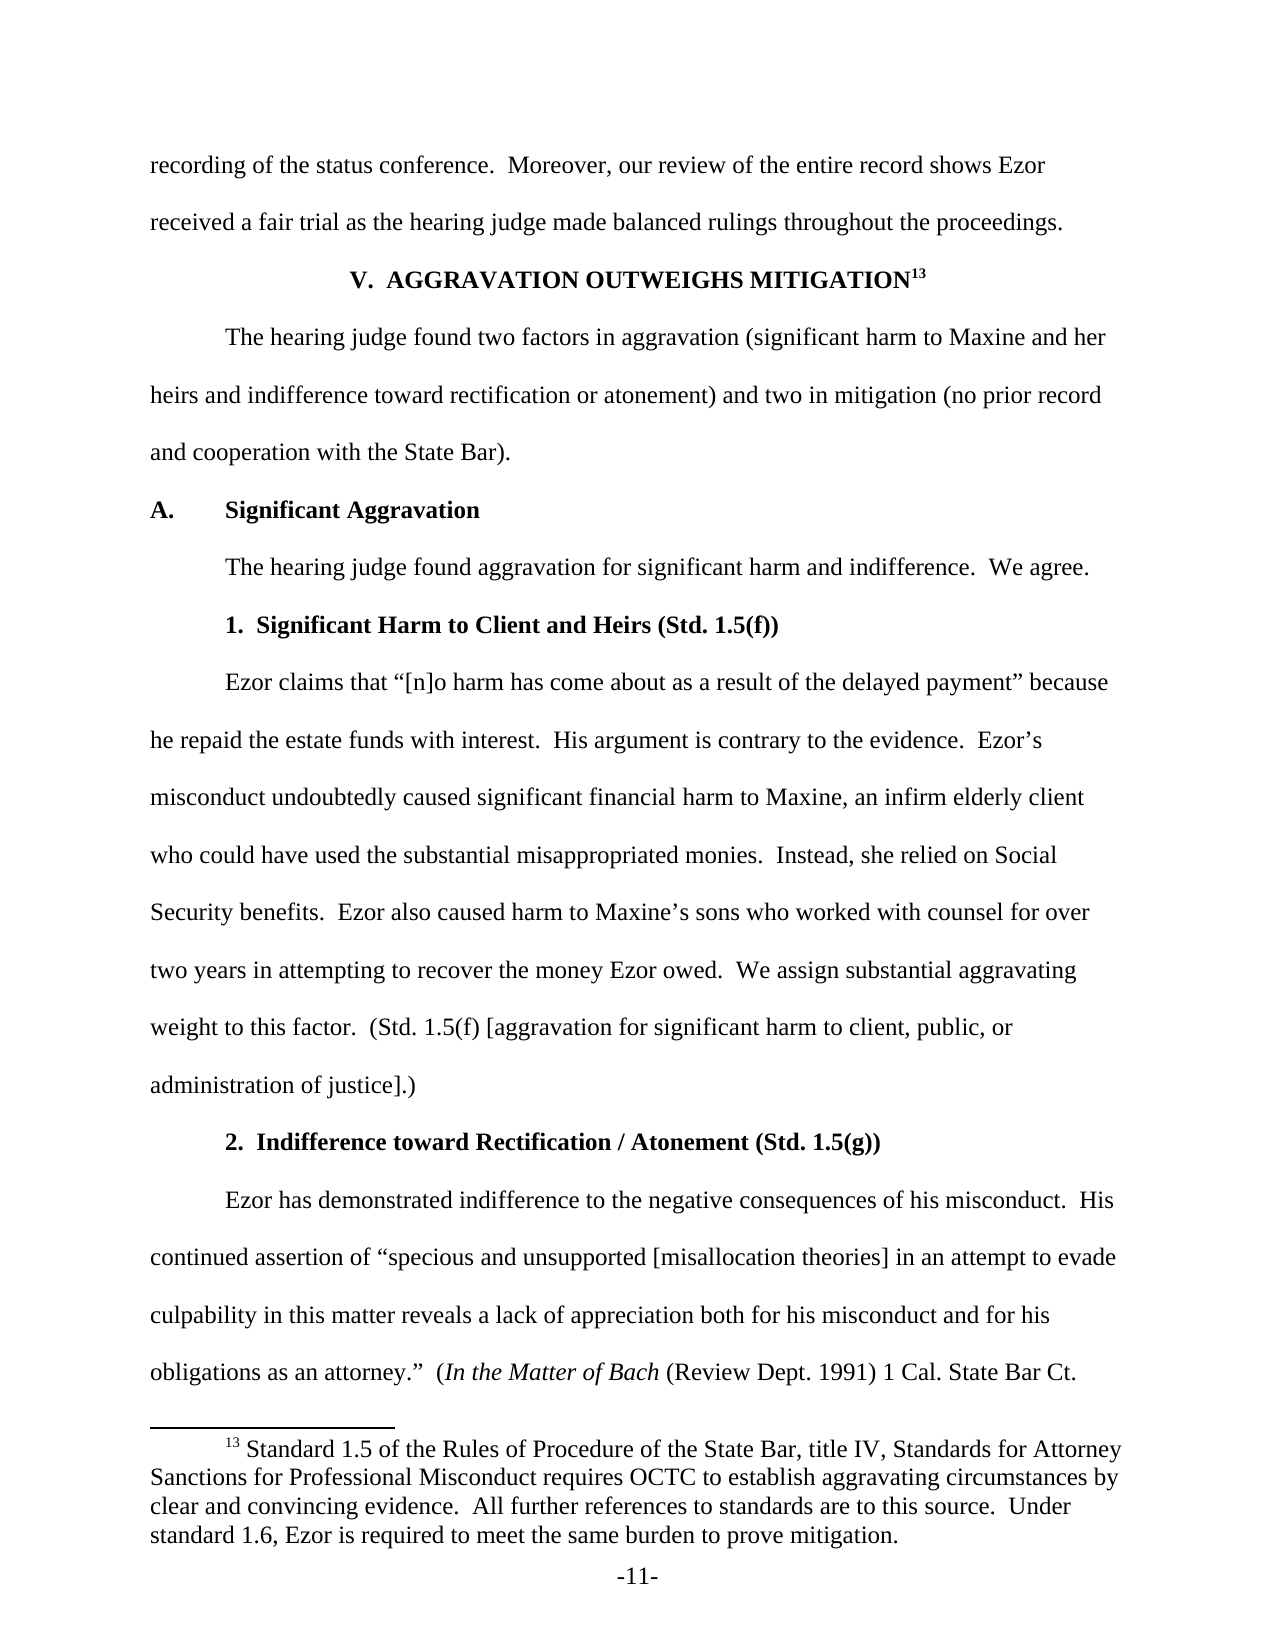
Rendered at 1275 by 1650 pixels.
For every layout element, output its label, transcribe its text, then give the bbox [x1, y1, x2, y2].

text The hearing judge found aggravation for significant harm and indifference. We agree. [150, 552, 1125, 581]
text Ezor claims that “[n]o harm has come about as a result of the delayed payment” because he repaid the estate funds with interest. His argument is contrary to the evidence. Ezor’s misconduct undoubtedly caused significant financial harm to Maxine, an infirm elderly client who could have used the substantial misappropriated monies. Instead, she relied on Social Security benefits. Ezor also caused harm to Maxine’s sons who worked with counsel for over two years in attempting to recover the money Ezor owed. We assign substantial aggravating weight to this factor. (Std. 1.5(f) [aggravation for significant harm to client, public, or administration of justice].) [150, 667, 1125, 1099]
text A. Significant Aggravation [150, 495, 1125, 524]
text 1. Significant Harm to Client and Heirs (Std. 1.5(f)) [150, 610, 1125, 639]
text The hearing judge found two factors in aggravation (significant harm to Maxine and her heirs and indifference toward rectification or atonement) and two in mitigation (no prior record and cooperation with the State Bar). [150, 322, 1125, 466]
text 2. Indifference toward Rectification / Atonement (Std. 1.5(g)) [150, 1127, 1125, 1156]
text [150, 150, 1125, 236]
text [150, 1185, 1125, 1386]
text V. AGGRAVATION OUTWEIGHS MITIGATION [150, 265, 1125, 294]
